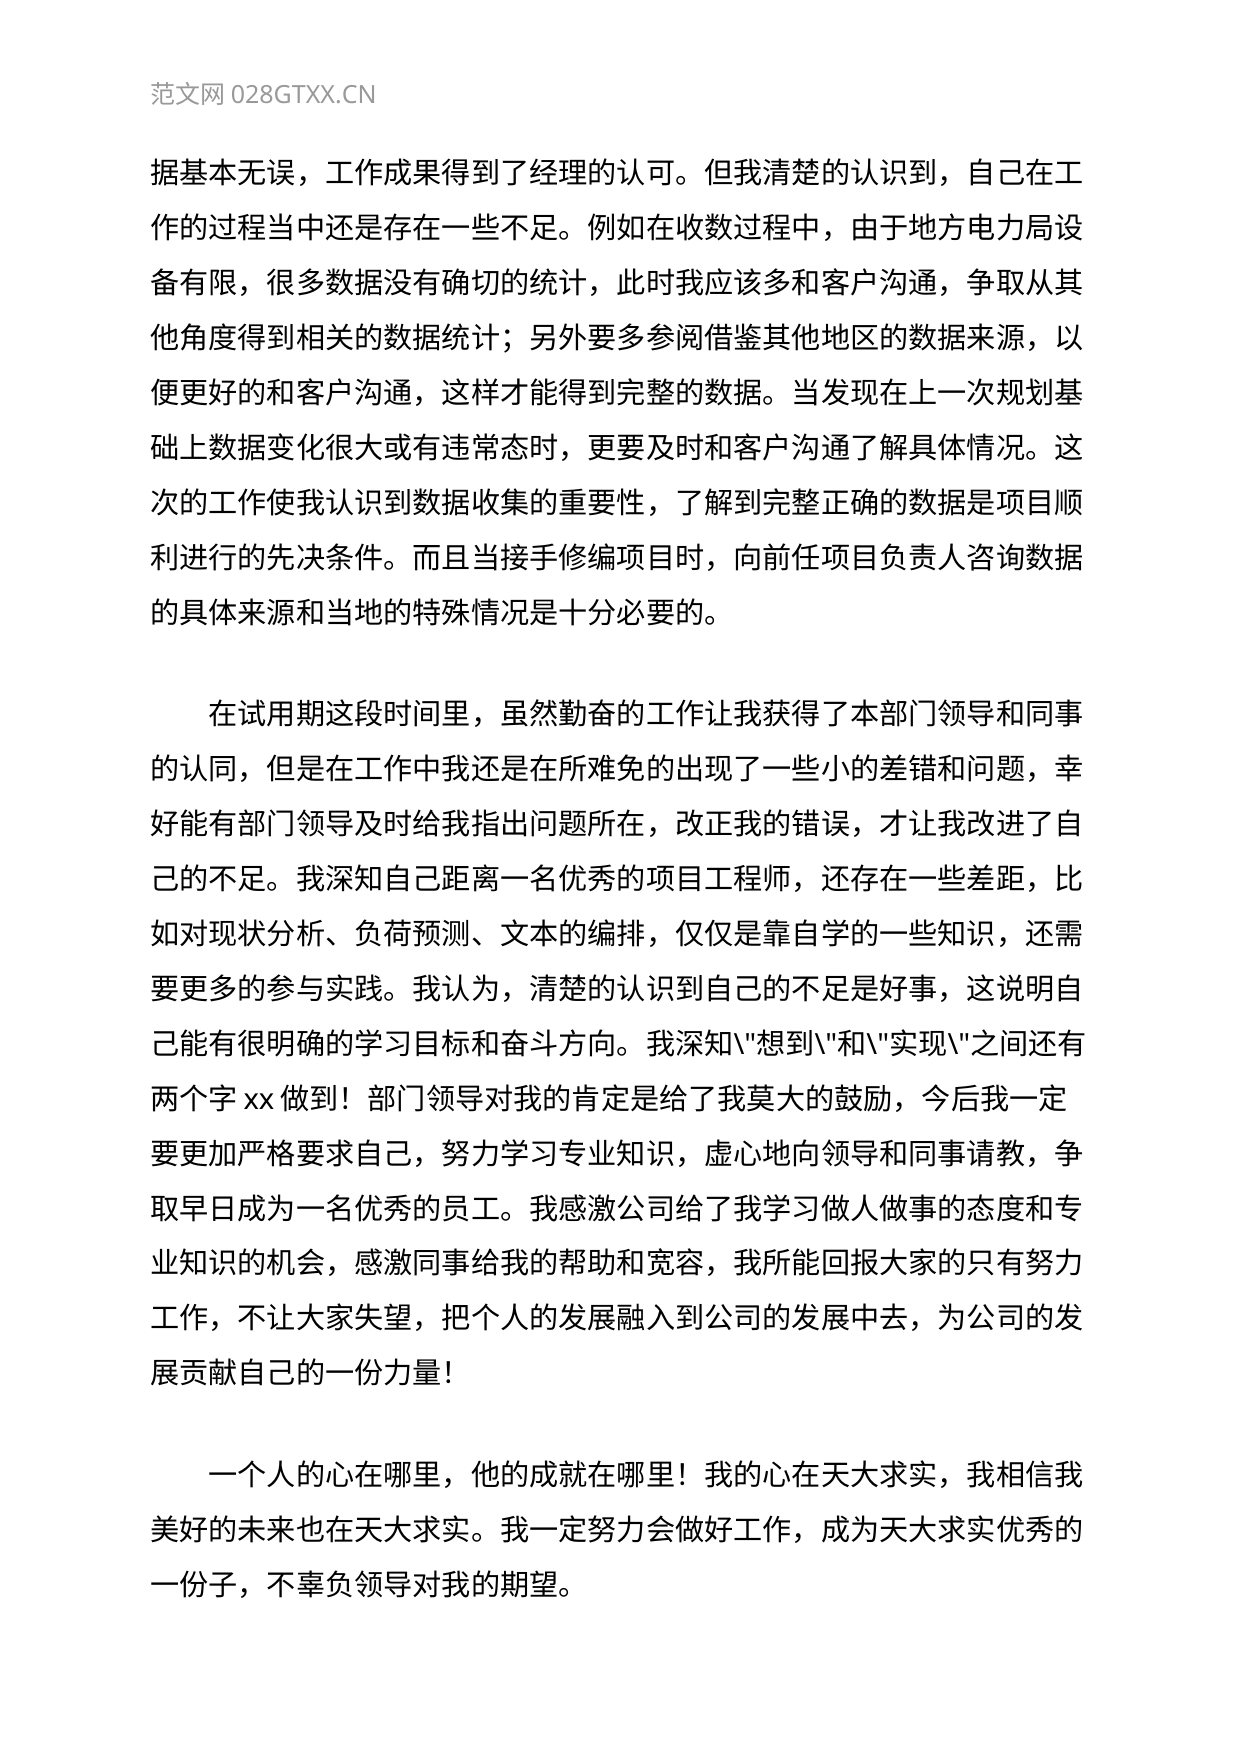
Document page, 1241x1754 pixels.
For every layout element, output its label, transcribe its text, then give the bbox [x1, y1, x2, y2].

text 一个人的心在哪里，他的成就在哪里！我的心在天大求实，我相信我美好的未来也在天大求实。我一定努力会做好工作，成为天大求实优秀的一份子，不辜负领导对我的期望。 [150, 1452, 1090, 1604]
text 在试用期这段时间里，虽然勤奋的工作让我获得了本部门领导和同事的认同，但是在工作中我还是在所难免的出现了一些小的差错和问题，幸好能有部门领导及时给我指出问题所在，改正我的错误，才让我改进了自己的不足。我深知自己距离一名优秀的项目工程师，还存在一些差距，比如对现状分析、负荷预测、文本的编排，仅仅是靠自学的一些知识，还需要更多的参与实践。我认为，清楚的认识到自己的不足是好事，这说明自己能有很明确的学习目标和奋斗方向。我深知\"想到\"和\"实现\"之间还有两个字xx做到！部门领导对我的肯定是给了我莫大的鼓励，今后我一定要更加严格要求自己，努力学习专业知识，虚心地向领导和同事请教，争取早日成为一名优秀的员工。我感激公司给了我学习做人做事的态度和专业知识的机会，感激同事给我的帮助和宽容，我所能回报大家的只有努力工作，不让大家失望，把个人的发展融入到公司的发展中去，为公司的发展贡献自己的一份力量！ [150, 691, 1090, 1392]
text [150, 150, 1090, 631]
